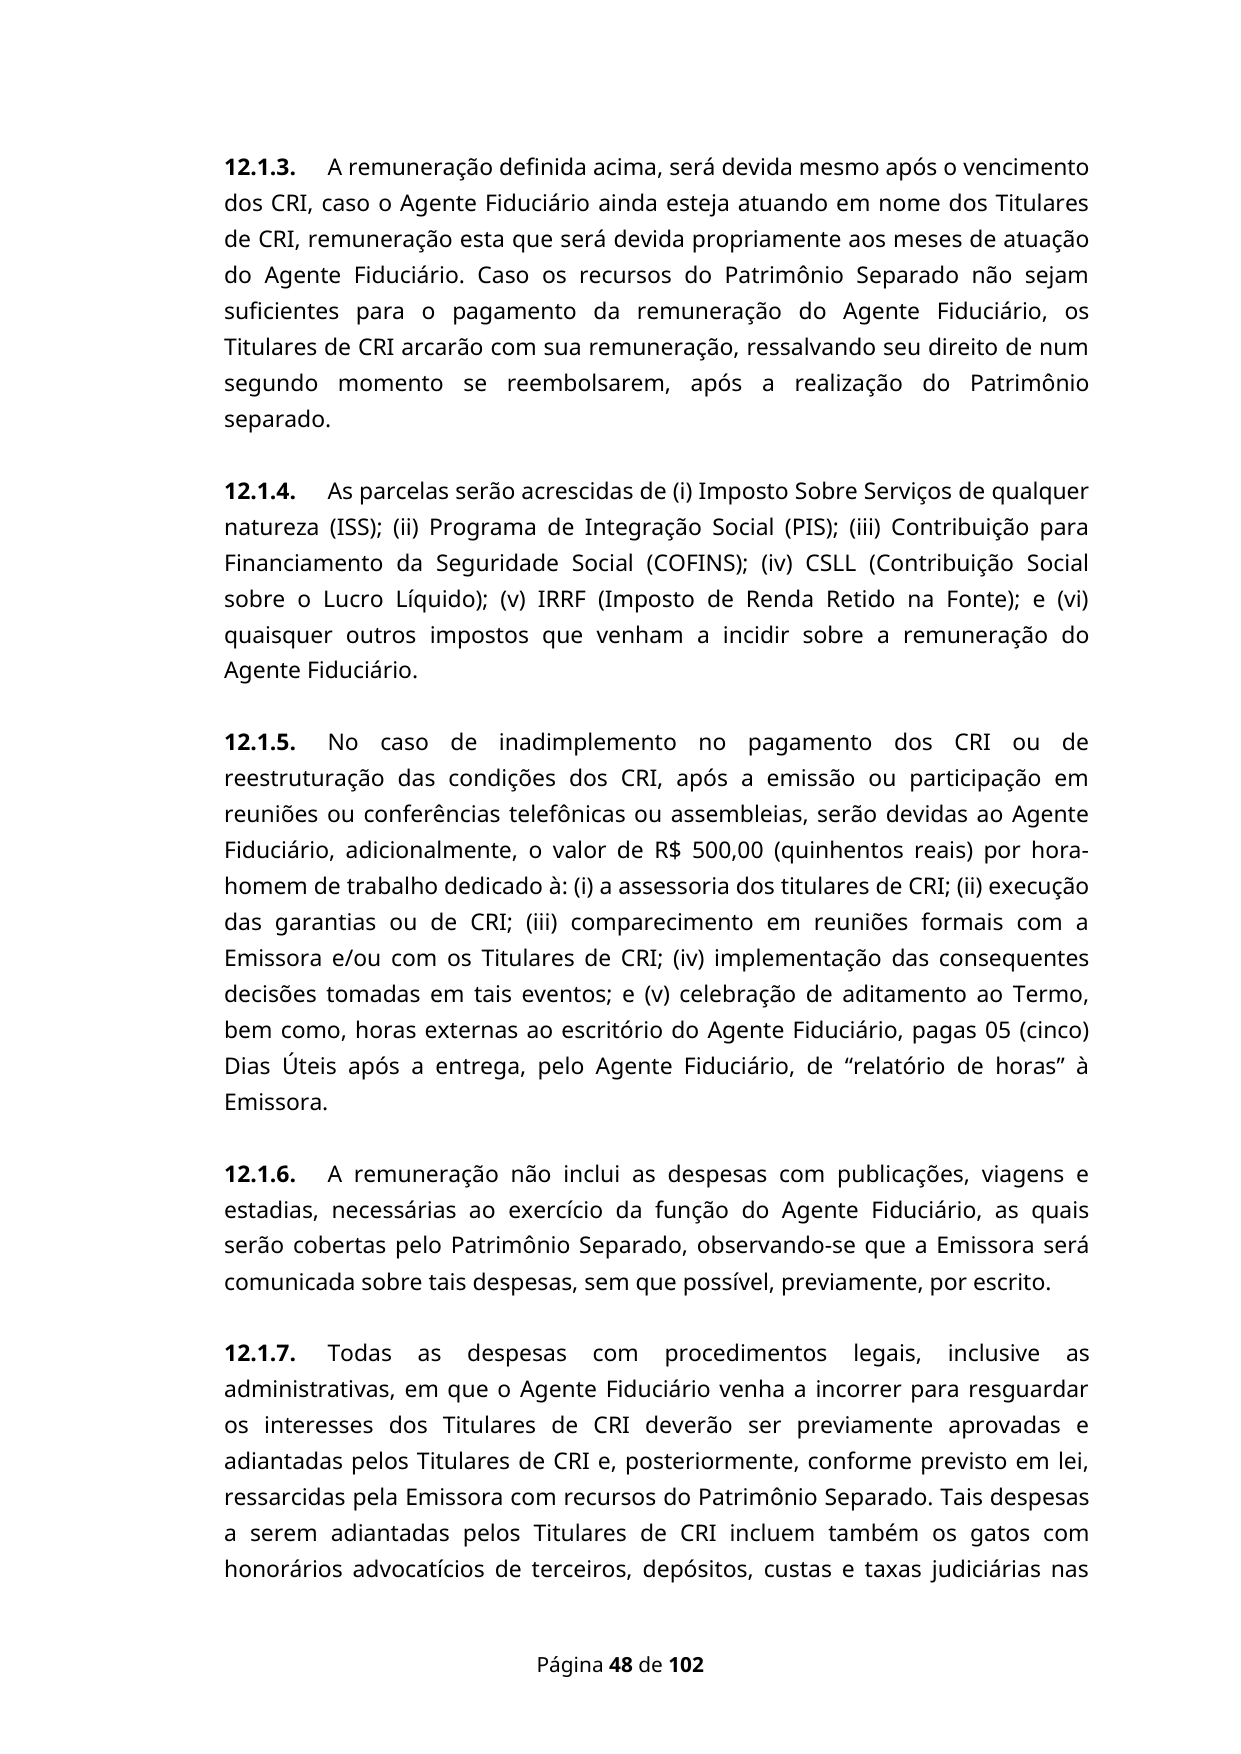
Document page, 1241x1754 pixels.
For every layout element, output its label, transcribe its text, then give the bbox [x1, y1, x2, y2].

subtitle A remuneração definida acima, será devida mesmo após o vencimento dos CRI, caso o Agente Fiduciário ainda esteja atuando em nome dos Titulares de CRI, remuneração esta que será devida propriamente aos meses de atuação do Agente Fiduciário. Caso os recursos do Patrimônio Separado não sejam suficientes para o pagamento da remuneração do Agente Fiduciário, os Titulares de CRI arcarão com sua remuneração, ressalvando seu direito de num segundo momento se reembolsarem, após a realização do Patrimônio separado. [224, 151, 1090, 434]
subtitle No caso de inadimplemento no pagamento dos CRI ou de reestruturação das condições dos CRI, após a emissão ou participação em reuniões ou conferências telefônicas ou assembleias, serão devidas ao Agente Fiduciário, adicionalmente, o valor de R$ 500,00 (quinhentos reais) por hora-homem de trabalho dedicado à: (i) a assessoria dos titulares de CRI; (ii) execução das garantias ou de CRI; (iii) comparecimento em reuniões formais com a Emissora e/ou com os Titulares de CRI; (iv) implementação das consequentes decisões tomadas em tais eventos; e (v) celebração de aditamento ao Termo, bem como, horas externas ao escritório do Agente Fiduciário, pagas 05 (cinco) Dias Úteis após a entrega, pelo Agente Fiduciário, de “relatório de horas” à Emissora. [224, 726, 1090, 1117]
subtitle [224, 1337, 1090, 1584]
subtitle A remuneração não inclui as despesas com publicações, viagens e estadias, necessárias ao exercício da função do Agente Fiduciário, as quais serão cobertas pelo Patrimônio Separado, observando-se que a Emissora será comunicada sobre tais despesas, sem que possível, previamente, por escrito. [224, 1158, 1090, 1297]
subtitle As parcelas serão acrescidas de (i) Imposto Sobre Serviços de qualquer natureza (ISS); (ii) Programa de Integração Social (PIS); (iii) Contribuição para Financiamento da Seguridade Social (COFINS); (iv) CSLL (Contribuição Social sobre o Lucro Líquido); (v) IRRF (Imposto de Renda Retido na Fonte); e (vi) quaisquer outros impostos que venham a incidir sobre a remuneração do Agente Fiduciário. [224, 475, 1090, 686]
